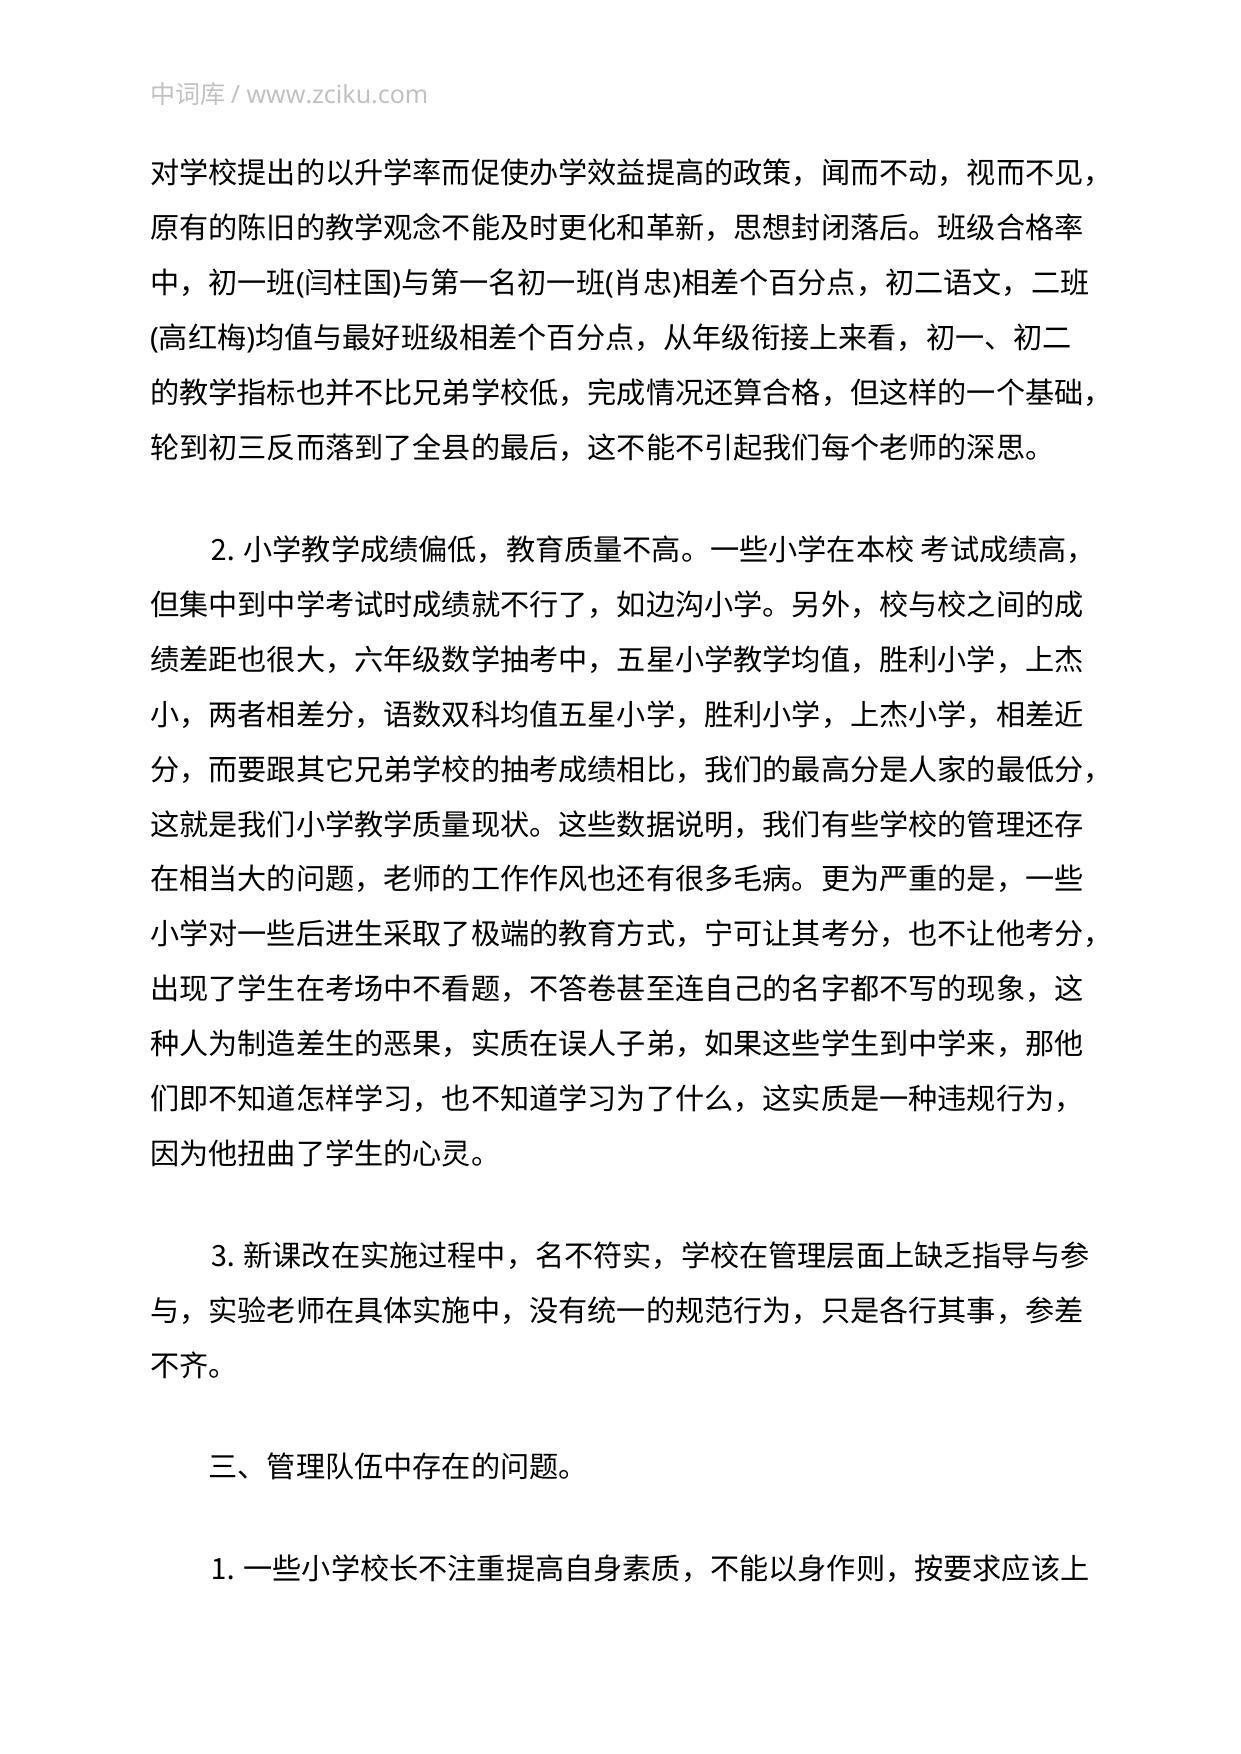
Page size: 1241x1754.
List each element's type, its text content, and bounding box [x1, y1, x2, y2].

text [150, 150, 1090, 467]
text ⒉小学教学成绩偏低，教育质量不高。一些小学在本校 考试成绩高，但集中到中学考试时成绩就不行了，如边沟小学。另外，校与校之间的成绩差距也很大，六年级数学抽考中，五星小学教学均值，胜利小学，上杰小，两者相差分，语数双科均值五星小学，胜利小学，上杰小学，相差近分，而要跟其它兄弟学校的抽考成绩相比，我们的最高分是人家的最低分，这就是我们小学教学质量现状。这些数据说明，我们有些学校的管理还存在相当大的问题，老师的工作作风也还有很多毛病。更为严重的是，一些小学对一些后进生采取了极端的教育方式，宁可让其考分，也不让他考分，出现了学生在考场中不看题，不答卷甚至连自己的名字都不写的现象，这种人为制造差生的恶果，实质在误人子弟，如果这些学生到中学来，那他们即不知道怎样学习，也不知道学习为了什么，这实质是一种违规行为，因为他扭曲了学生的心灵。 [150, 526, 1090, 1173]
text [150, 1546, 1090, 1588]
text 三、管理队伍中存在的问题。 [150, 1444, 1090, 1486]
text ⒊新课改在实施过程中，名不符实，学校在管理层面上缺乏指导与参与，实验老师在具体实施中，没有统一的规范行为，只是各行其事，参差不齐。 [150, 1232, 1090, 1384]
